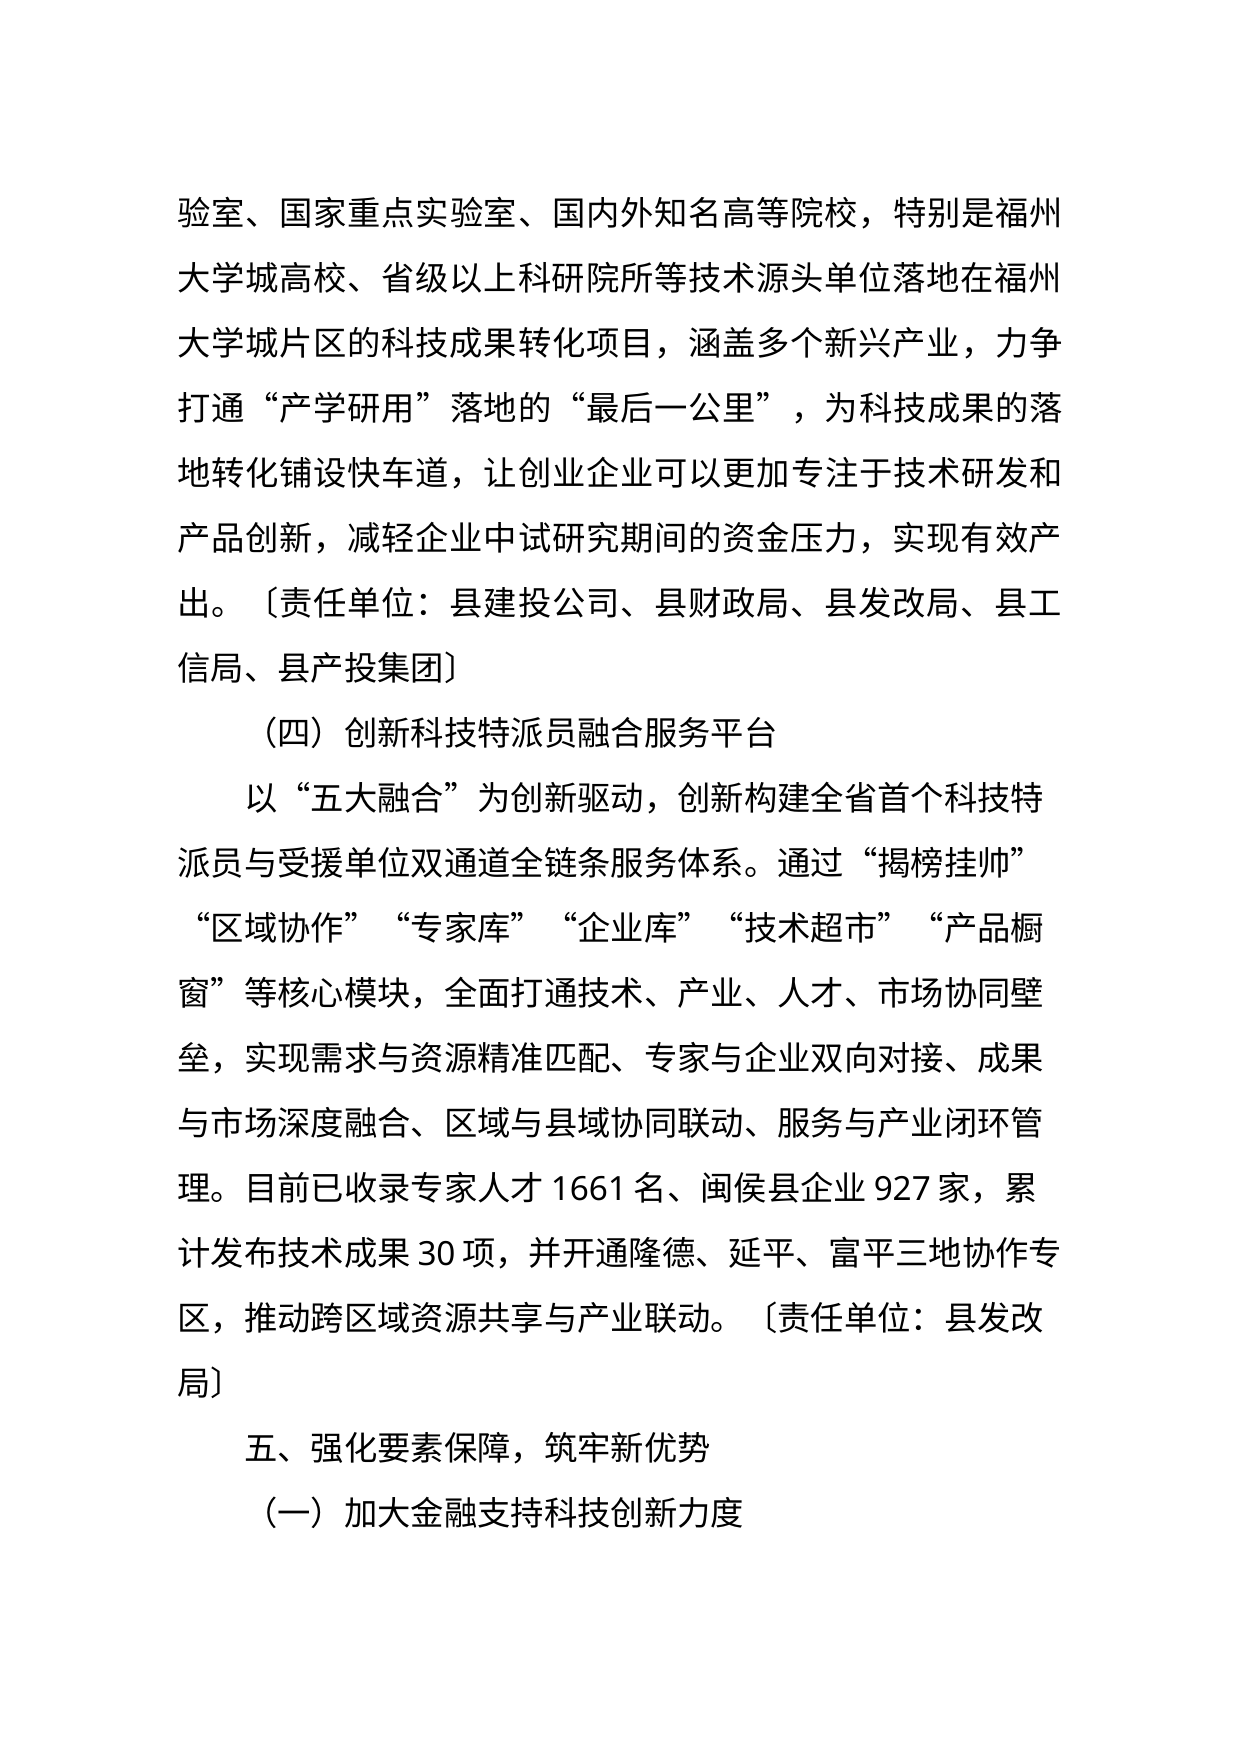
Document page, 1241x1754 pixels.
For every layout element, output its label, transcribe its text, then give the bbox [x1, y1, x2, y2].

text 五、强化要素保障，筑牢新优势 [177, 1413, 1063, 1478]
list 创新科技特派员融合服务平台 [177, 698, 1063, 763]
list 以“五大融合”为创新驱动，创新构建全省首个科技特派员与受援单位双通道全链条服务体系。通过“揭榜挂帅”“区域协作”“专家库”“企业库”“技术超市”“产品橱窗”等核心模块，全面打通技术、产业、人才、市场协同壁垒，实现需求与资源精准匹配、专家与企业双向对接、成果与市场深度融合、区域与县域协同联动、服务与产业闭环管理。目前已收录专家人才1661名、闽侯县企业927家，累计发布技术成果30项，并开通隆德、延平、富平三地协作专区，推动跨区域资源共享与产业联动。〔责任单位：县发改局〕 [177, 763, 1063, 1413]
list （一）加大金融支持科技创新力度 [177, 1478, 1063, 1543]
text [177, 178, 1063, 698]
